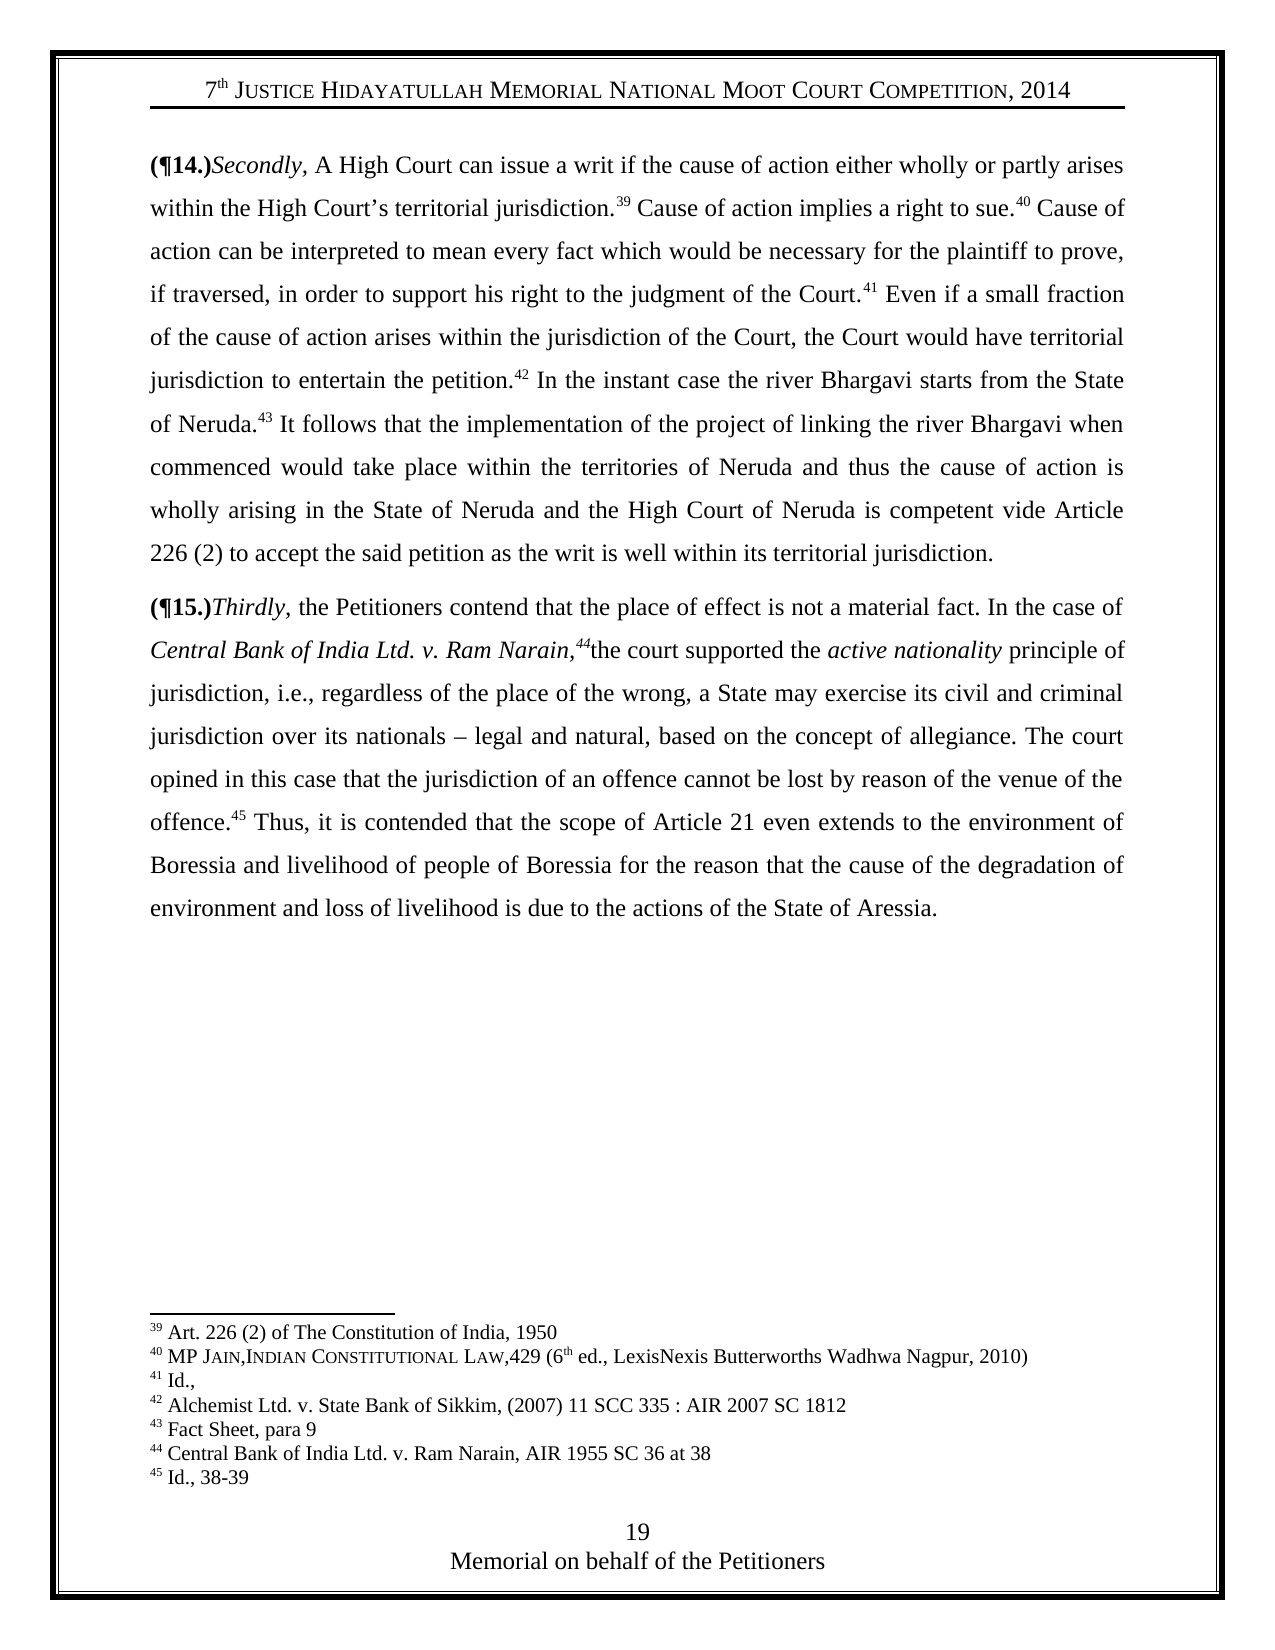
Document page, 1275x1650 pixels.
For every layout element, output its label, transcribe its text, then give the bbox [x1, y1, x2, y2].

text (¶15.)Thirdly, the Petitioners contend that the place of effect is not a material fact. In the case of Central Bank of India Ltd. v. Ram Narain,the court supported the active nationality principle of jurisdiction, i.e., regardless of the place of the wrong, a State may exercise its civil and criminal jurisdiction over its nationals – legal and natural, based on the concept of allegiance. The court opined in this case that the jurisdiction of an offence cannot be lost by reason of the venue of the offence. Thus, it is contended that the scope of Article 21 even extends to the environment of Boressia and livelihood of people of Boressia for the reason that the cause of the degradation of environment and loss of livelihood is due to the actions of the State of Aressia. [150, 592, 1125, 922]
text (¶14.)Secondly, A High Court can issue a writ if the cause of action either wholly or partly arises within the High Court’s territorial jurisdiction. Cause of action implies a right to sue. Cause of action can be interpreted to mean every fact which would be necessary for the plaintiff to prove, if traversed, in order to support his right to the judgment of the Court. Even if a small fraction of the cause of action arises within the jurisdiction of the Court, the Court would have territorial jurisdiction to entertain the petition. In the instant case the river Bhargavi starts from the State of Neruda. It follows that the implementation of the project of linking the river Bhargavi when commenced would take place within the territories of Neruda and thus the cause of action is wholly arising in the State of Neruda and the High Court of Neruda is competent vide Article 226 (2) to accept the said petition as the writ is well within its territorial jurisdiction. [150, 150, 1125, 567]
